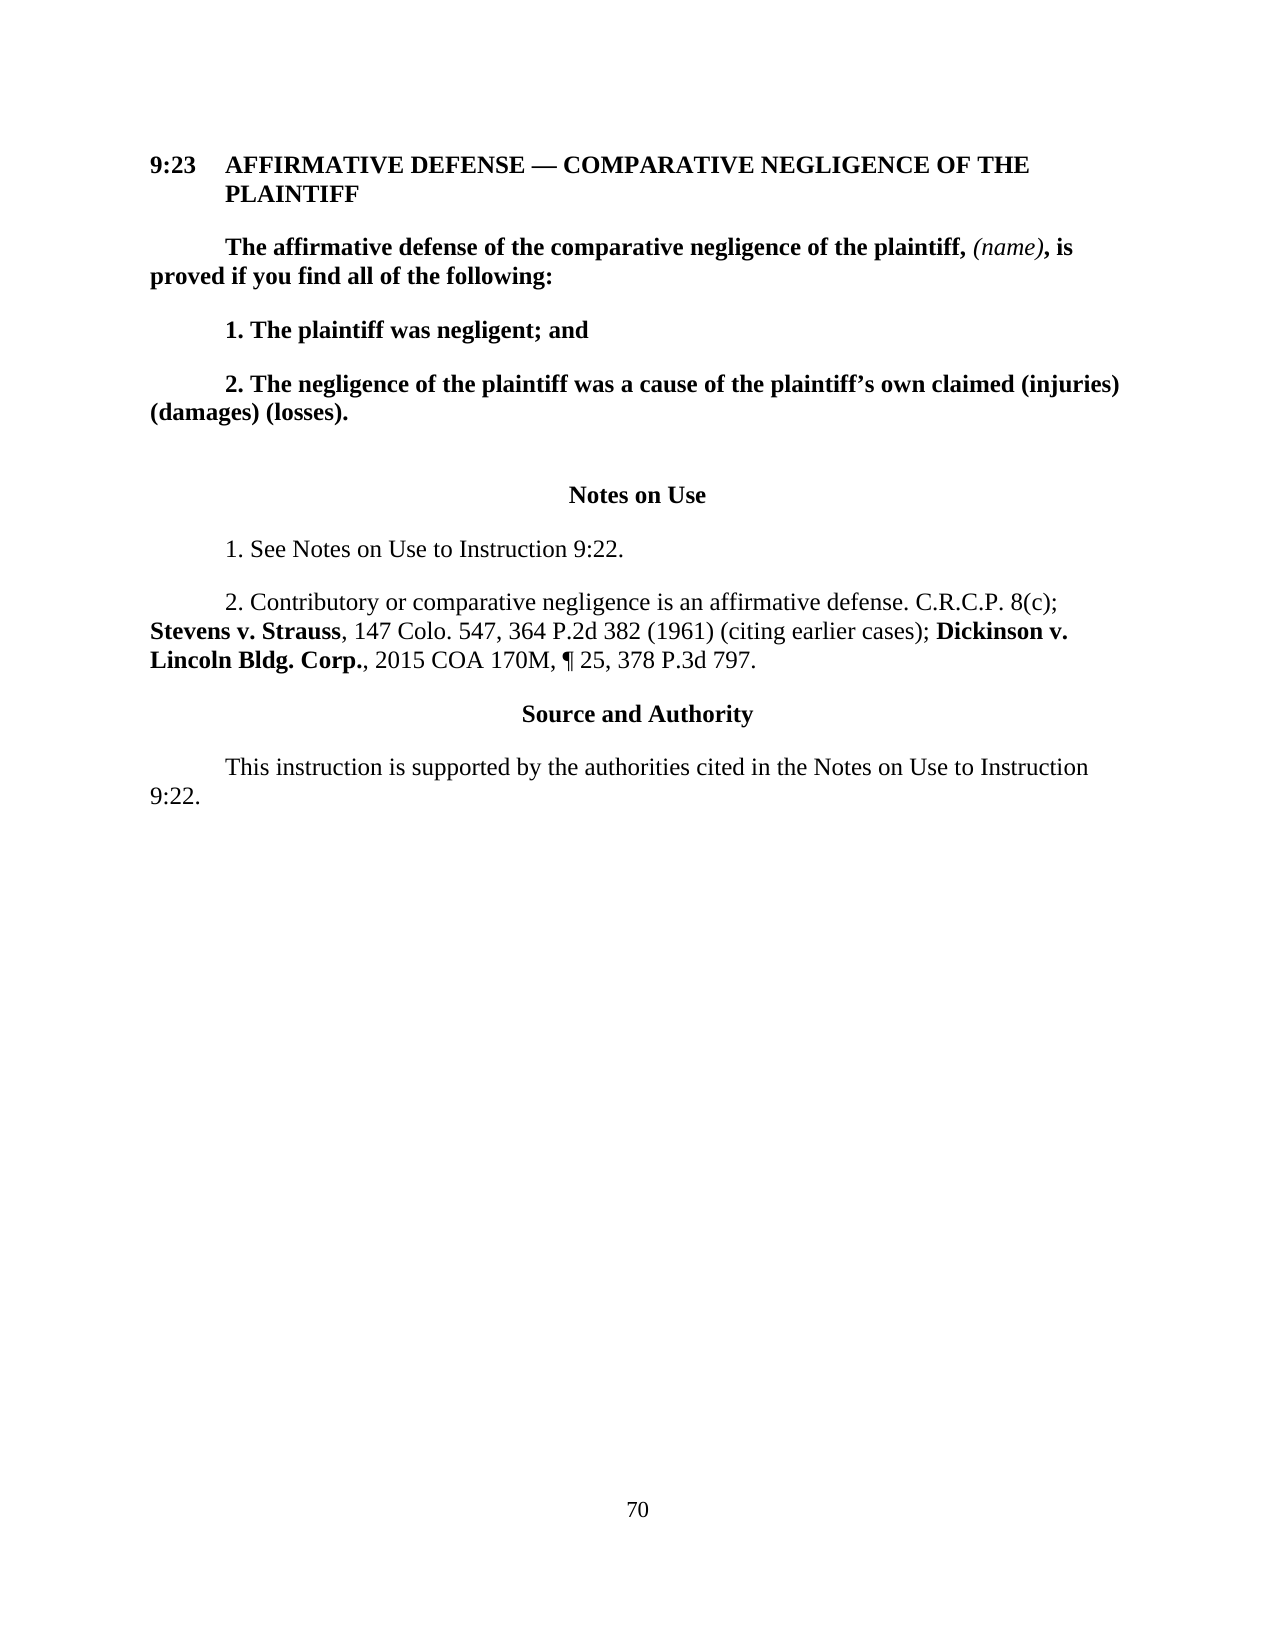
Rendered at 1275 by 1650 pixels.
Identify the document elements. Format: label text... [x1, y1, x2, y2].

text 9:23 AFFIRMATIVE DEFENSE — COMPARATIVE NEGLIGENCE OF THE PLAINTIFF [150, 150, 1125, 207]
text 1. The plaintiff was negligent; and [150, 315, 1125, 344]
text 2. Contributory or comparative negligence is an affirmative defense. C.R.C.P. 8(c); Stevens v. Strauss, 147 Colo. 547, 364 P.2d 382 (1961) (citing earlier cases); Dickinson v. Lincoln Bldg. Corp., 2015 COA 170M, ¶ 25, 378 P.3d 797. [150, 587, 1125, 674]
text 2. The negligence of the plaintiff was a cause of the plaintiff’s own claimed (injuries) (damages) (losses). [150, 369, 1125, 426]
text The affirmative defense of the comparative negligence of the plaintiff, (name), is proved if you find all of the following: [150, 232, 1125, 290]
text Notes on Use [150, 480, 1125, 509]
text This instruction is supported by the authorities cited in the Notes on Use to Instruction 9:22. [150, 752, 1125, 810]
text Source and Authority [150, 699, 1125, 727]
text 1. See Notes on Use to Instruction 9:22. [150, 534, 1125, 562]
